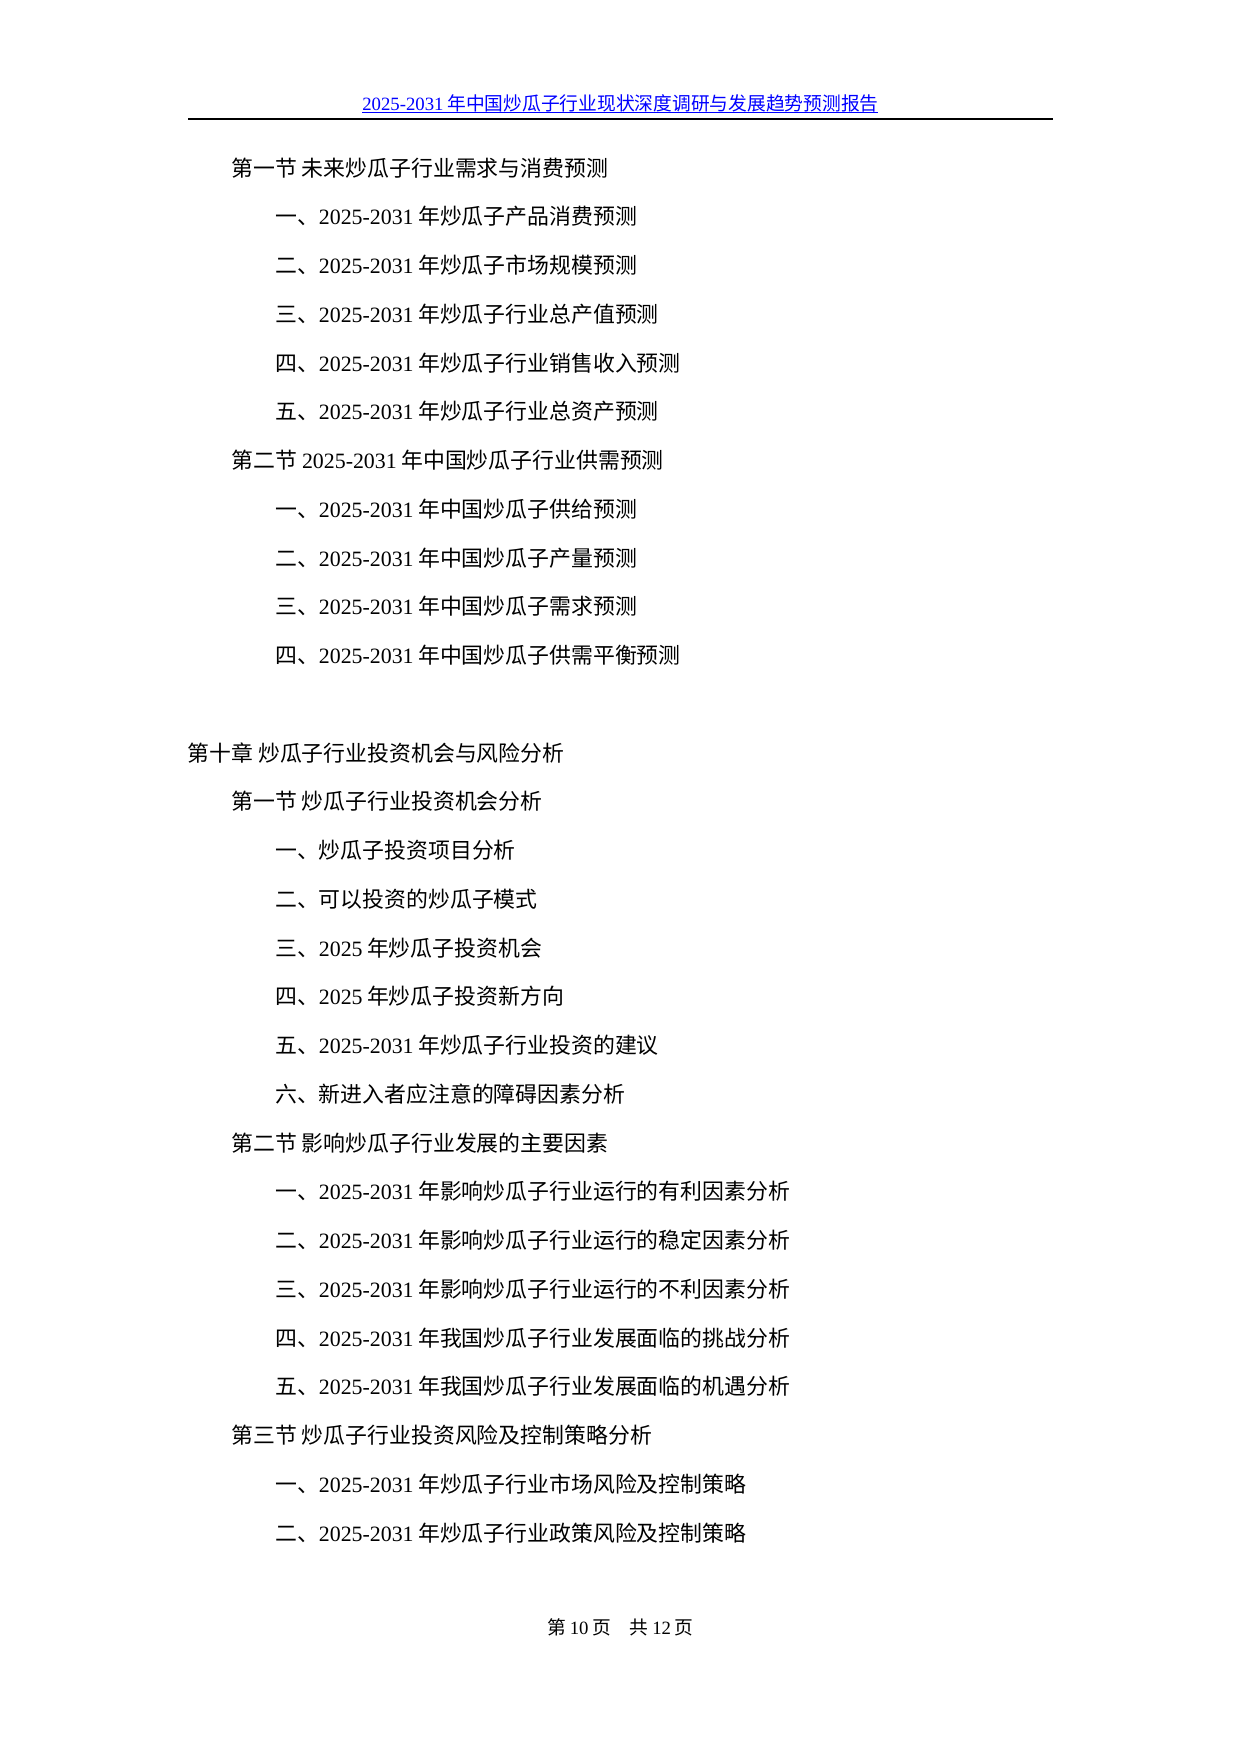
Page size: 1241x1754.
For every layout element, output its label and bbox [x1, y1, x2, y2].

text [187, 150, 1053, 1548]
